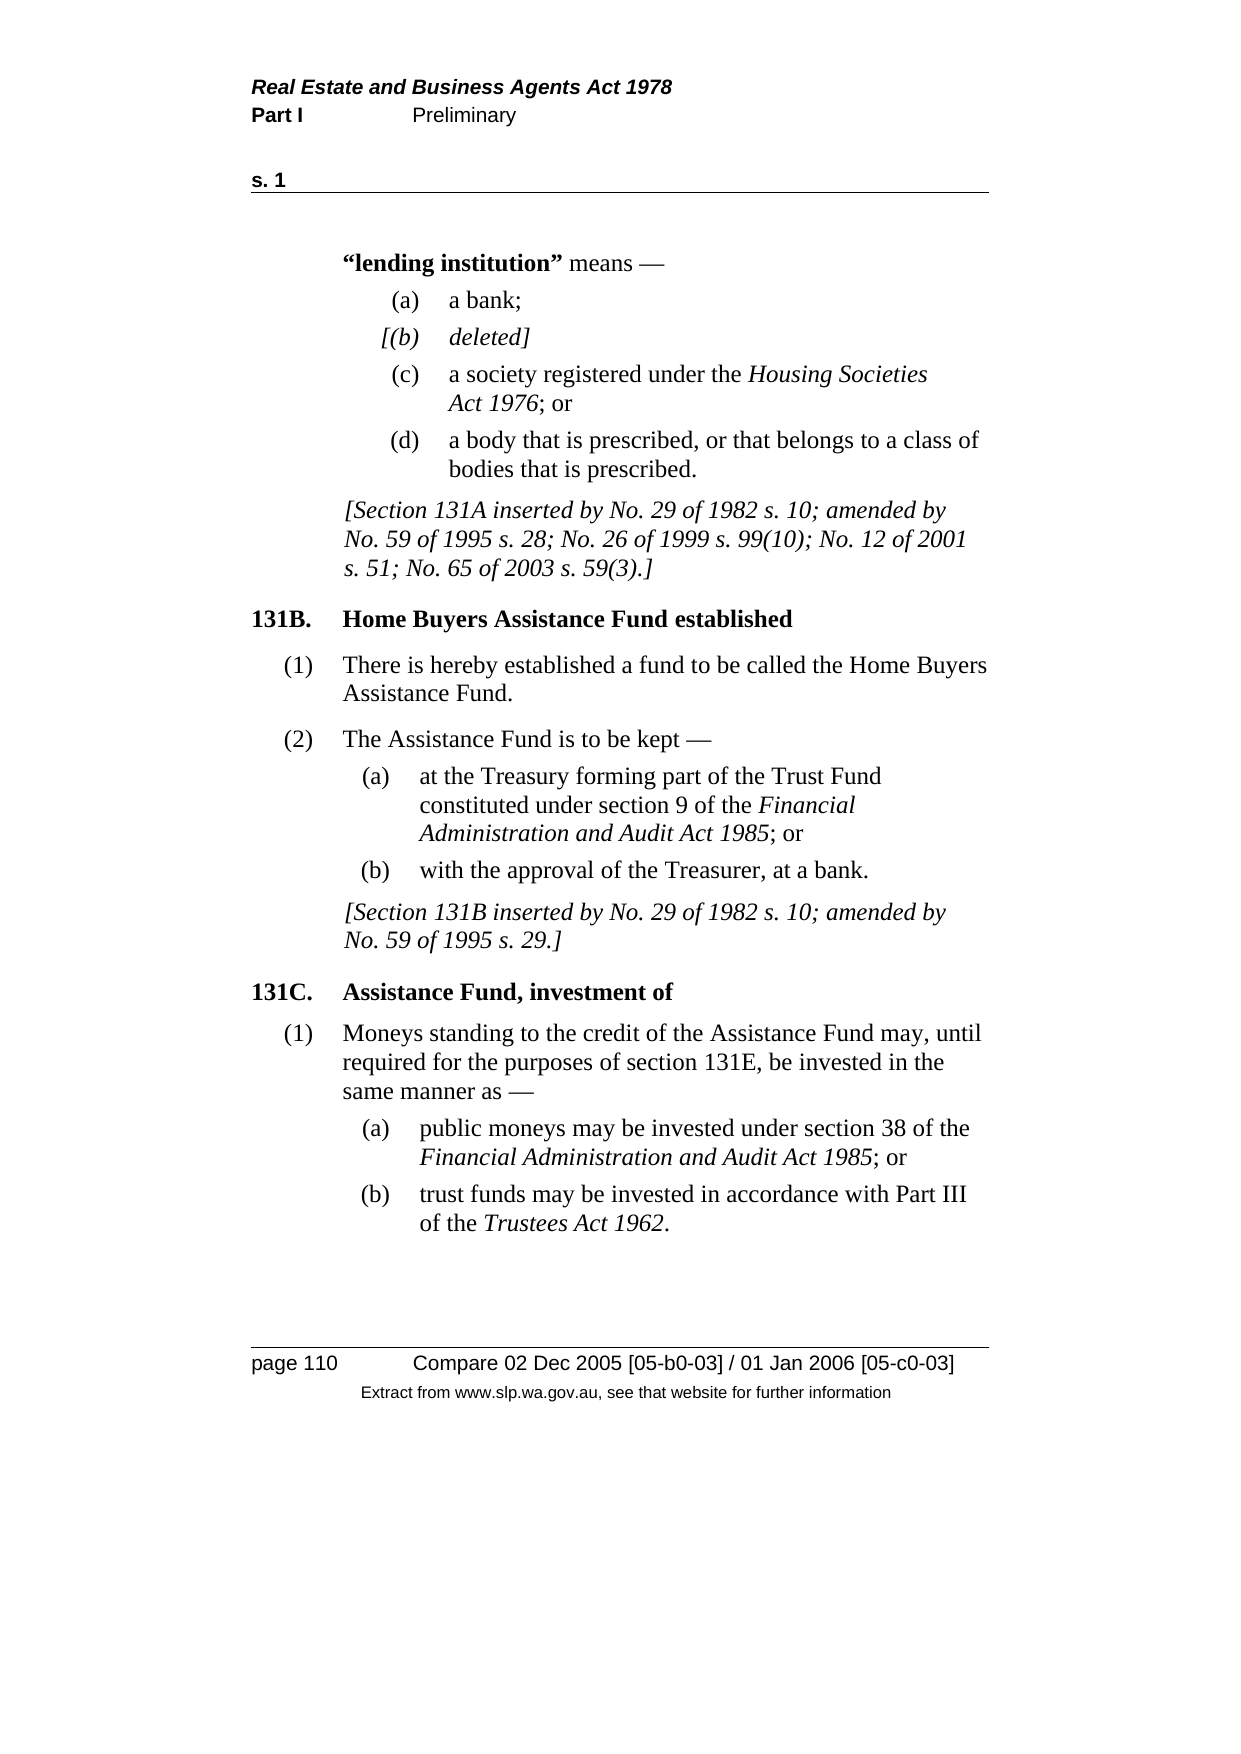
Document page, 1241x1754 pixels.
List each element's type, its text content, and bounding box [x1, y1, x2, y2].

text (a) at the Treasury forming part of the Trust Fund constituted under section 9 of the Financial Administration and Audit Act 1985; or [251, 761, 989, 847]
text [Section 131B inserted by No. 29 of 1982 s. 10; amended by No. 59 of 1995 s. 29.] [251, 897, 989, 954]
text (b) with the approval of the Treasurer, at a bank. [251, 856, 989, 884]
text (2) The Assistance Fund is to be kept — [251, 724, 989, 753]
text (b) trust funds may be invested in accordance with Part III of the Trustees Act 1962. [251, 1179, 989, 1236]
subtitle 131B. Home Buyers Assistance Fund established [251, 604, 989, 633]
text (a) a bank; [251, 285, 989, 314]
text [(b) deleted] [251, 322, 989, 351]
text (1) There is hereby established a fund to be called the Home Buyers Assistance Fund. [251, 650, 989, 707]
text (a) public moneys may be invested under section 38 of the Financial Administration and Audit Act 1985; or [251, 1113, 989, 1171]
text (d) a body that is prescribed, or that belongs to a class of bodies that is prescribed. [251, 425, 989, 483]
text (c) a society registered under the Housing Societies Act 1976; or [251, 359, 989, 417]
text (1) Moneys standing to the credit of the Assistance Fund may, until required for the purposes of section 131E, be invested in the same manner as — [251, 1018, 989, 1105]
text “lending institution” means — [251, 248, 989, 277]
subtitle 131C. Assistance Fund, investment of [251, 977, 989, 1006]
text [Section 131A inserted by No. 29 of 1982 s. 10; amended by No. 59 of 1995 s. 28; No. 26 of 1999 s. 99(10); No. 12 of 2001 s. 51; No. 65 of 2003 s. 59(3).] [251, 495, 989, 581]
